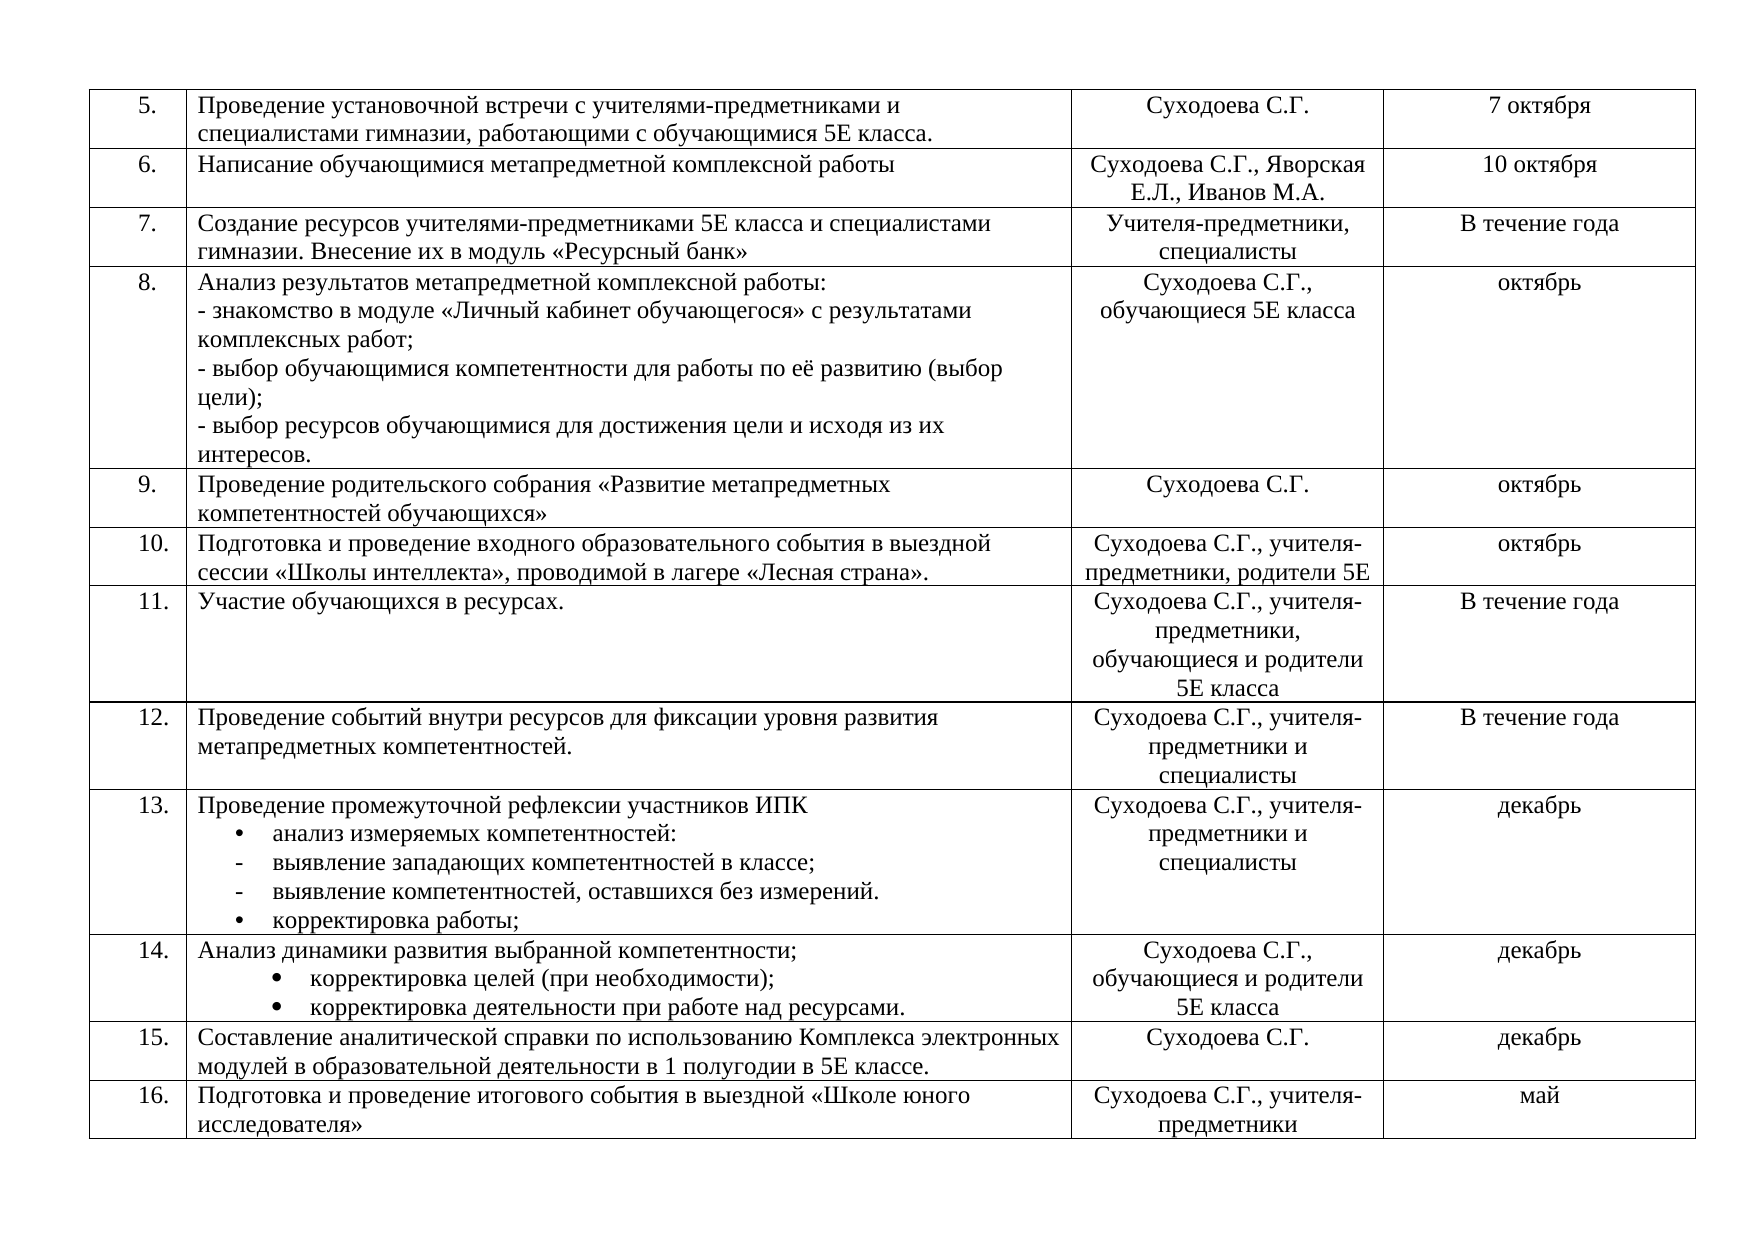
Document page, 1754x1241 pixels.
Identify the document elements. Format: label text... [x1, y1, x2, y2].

table_cell октябрь [1384, 469, 1695, 527]
table_cell [90, 1022, 186, 1079]
table_cell Проведение установочной встречи с учителями-предметниками и специалистами гимназии, работающими с обучающимися 5Е класса. [187, 90, 1071, 148]
table_cell Проведение событий внутри ресурсов для фиксации уровня развития метапредметных компетентностей. [187, 703, 1071, 789]
table_cell [90, 149, 186, 207]
table_cell [90, 790, 186, 934]
table_cell октябрь [1384, 528, 1695, 585]
table_cell [90, 586, 186, 701]
table_cell [90, 90, 186, 148]
table_cell Подготовка и проведение входного образовательного события в выездной сессии «Школы интеллекта», проводимой в лагере «Лесная страна». [187, 528, 1071, 585]
table_cell [90, 469, 186, 527]
table_cell [90, 208, 186, 266]
table_cell Анализ результатов метапредметной комплексной работы: - знакомство в модуле «Личный кабинет обучающегося» с результатами комплексных работ; - выбор обучающимися компетентности для работы по её развитию (выбор цели); - выбор ресурсов обучающимися для достижения цели и исходя из их интересов. [187, 267, 1071, 468]
table_cell Суходоева С.Г. [1072, 1022, 1383, 1079]
table_cell В течение года [1384, 586, 1695, 701]
table_cell Проведение родительского собрания «Развитие метапредметных компетентностей обучающихся» [187, 469, 1071, 527]
table_cell В течение года [1384, 703, 1695, 789]
table_cell В течение года [1384, 208, 1695, 266]
table_cell октябрь [1384, 267, 1695, 468]
table_cell Суходоева С.Г., учителя-предметники, обучающиеся и родители 5Е класса [1072, 586, 1383, 701]
table_cell декабрь [1384, 935, 1695, 1021]
table_cell декабрь [1384, 1022, 1695, 1079]
table_cell [90, 703, 186, 789]
table_cell [90, 267, 186, 468]
table_cell Суходоева С.Г., обучающиеся и родители 5Е класса [1072, 935, 1383, 1021]
table_cell Суходоева С.Г., обучающиеся 5Е класса [1072, 267, 1383, 468]
table_cell Суходоева С.Г., Яворская Е.Л., Иванов М.А. [1072, 149, 1383, 207]
table_cell 7 октября [1384, 90, 1695, 148]
table_cell Суходоева С.Г. [1072, 469, 1383, 527]
table_cell Создание ресурсов учителями-предметниками 5Е класса и специалистами гимназии. Внесение их в модуль «Ресурсный банк» [187, 208, 1071, 266]
table_cell Суходоева С.Г. [1072, 90, 1383, 148]
table_cell 10 октября [1384, 149, 1695, 207]
table_cell Анализ динамики развития выбранной компетентности; корректировка целей (при необходимости); корректировка деятельности при работе над ресурсами. [187, 935, 1071, 1021]
table_cell Суходоева С.Г., учителя-предметники и специалисты [1072, 790, 1383, 934]
table_cell Суходоева С.Г., учителя-предметники, родители 5Е [1072, 528, 1383, 585]
table_cell Учителя-предметники, специалисты [1072, 208, 1383, 266]
table_cell Проведение промежуточной рефлексии участников ИПК анализ измеряемых компетентностей: выявление западающих компетентностей в классе; выявление компетентностей, оставшихся без измерений. корректировка работы; [187, 790, 1071, 934]
table_cell Участие обучающихся в ресурсах. [187, 586, 1071, 701]
table_cell [90, 935, 186, 1021]
table_cell Составление аналитической справки по использованию Комплекса электронных модулей в образовательной деятельности в 1 полугодии в 5Е классе. [187, 1022, 1071, 1079]
table_cell [90, 528, 186, 585]
table_cell Подготовка и проведение итогового события в выездной «Школе юного исследователя» [187, 1081, 1071, 1138]
table_cell Суходоева С.Г., учителя-предметники [1072, 1081, 1383, 1138]
table_cell [90, 1081, 186, 1138]
table_cell Написание обучающимися метапредметной комплексной работы [187, 149, 1071, 207]
table_cell май [1384, 1081, 1695, 1138]
table_cell Суходоева С.Г., учителя-предметники и специалисты [1072, 703, 1383, 789]
table_cell декабрь [1384, 790, 1695, 934]
